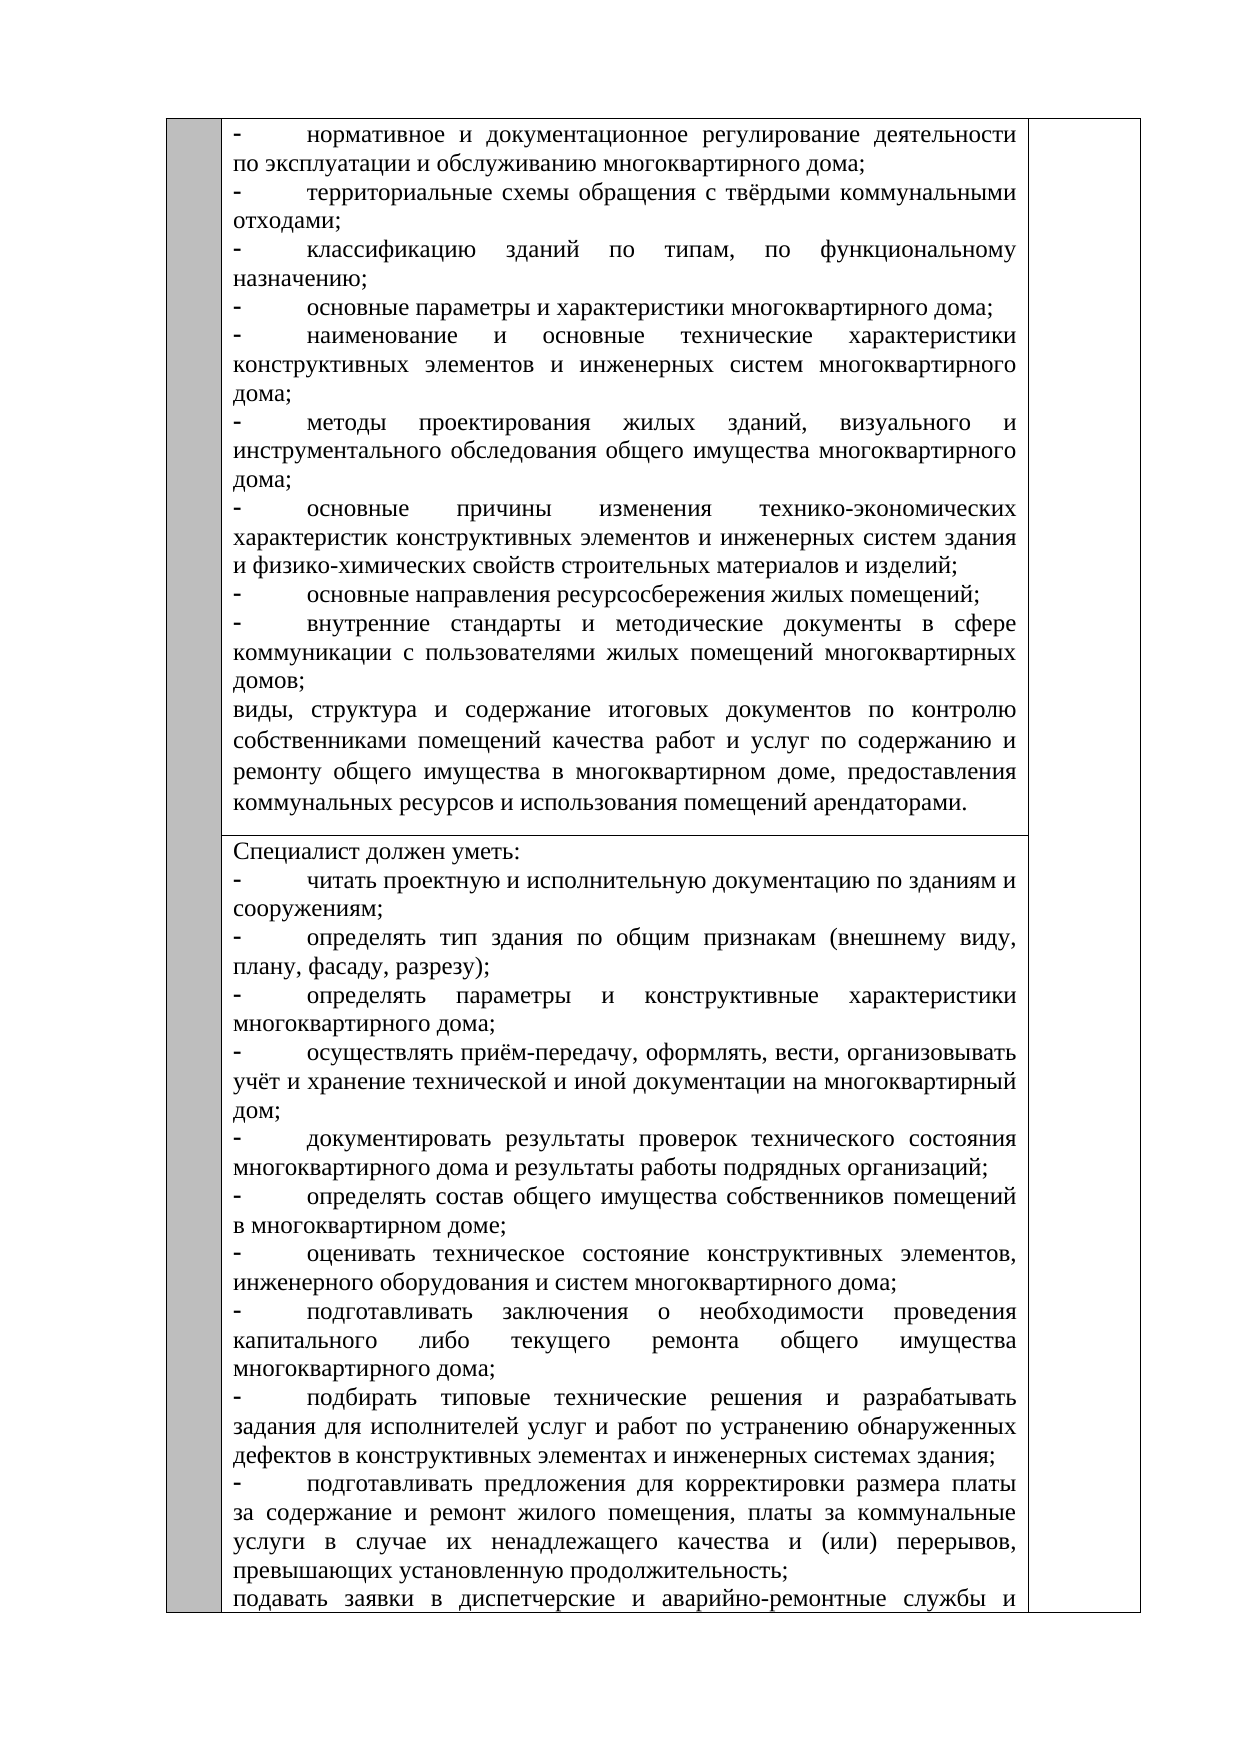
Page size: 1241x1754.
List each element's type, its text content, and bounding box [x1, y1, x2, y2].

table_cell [222, 836, 1028, 1612]
